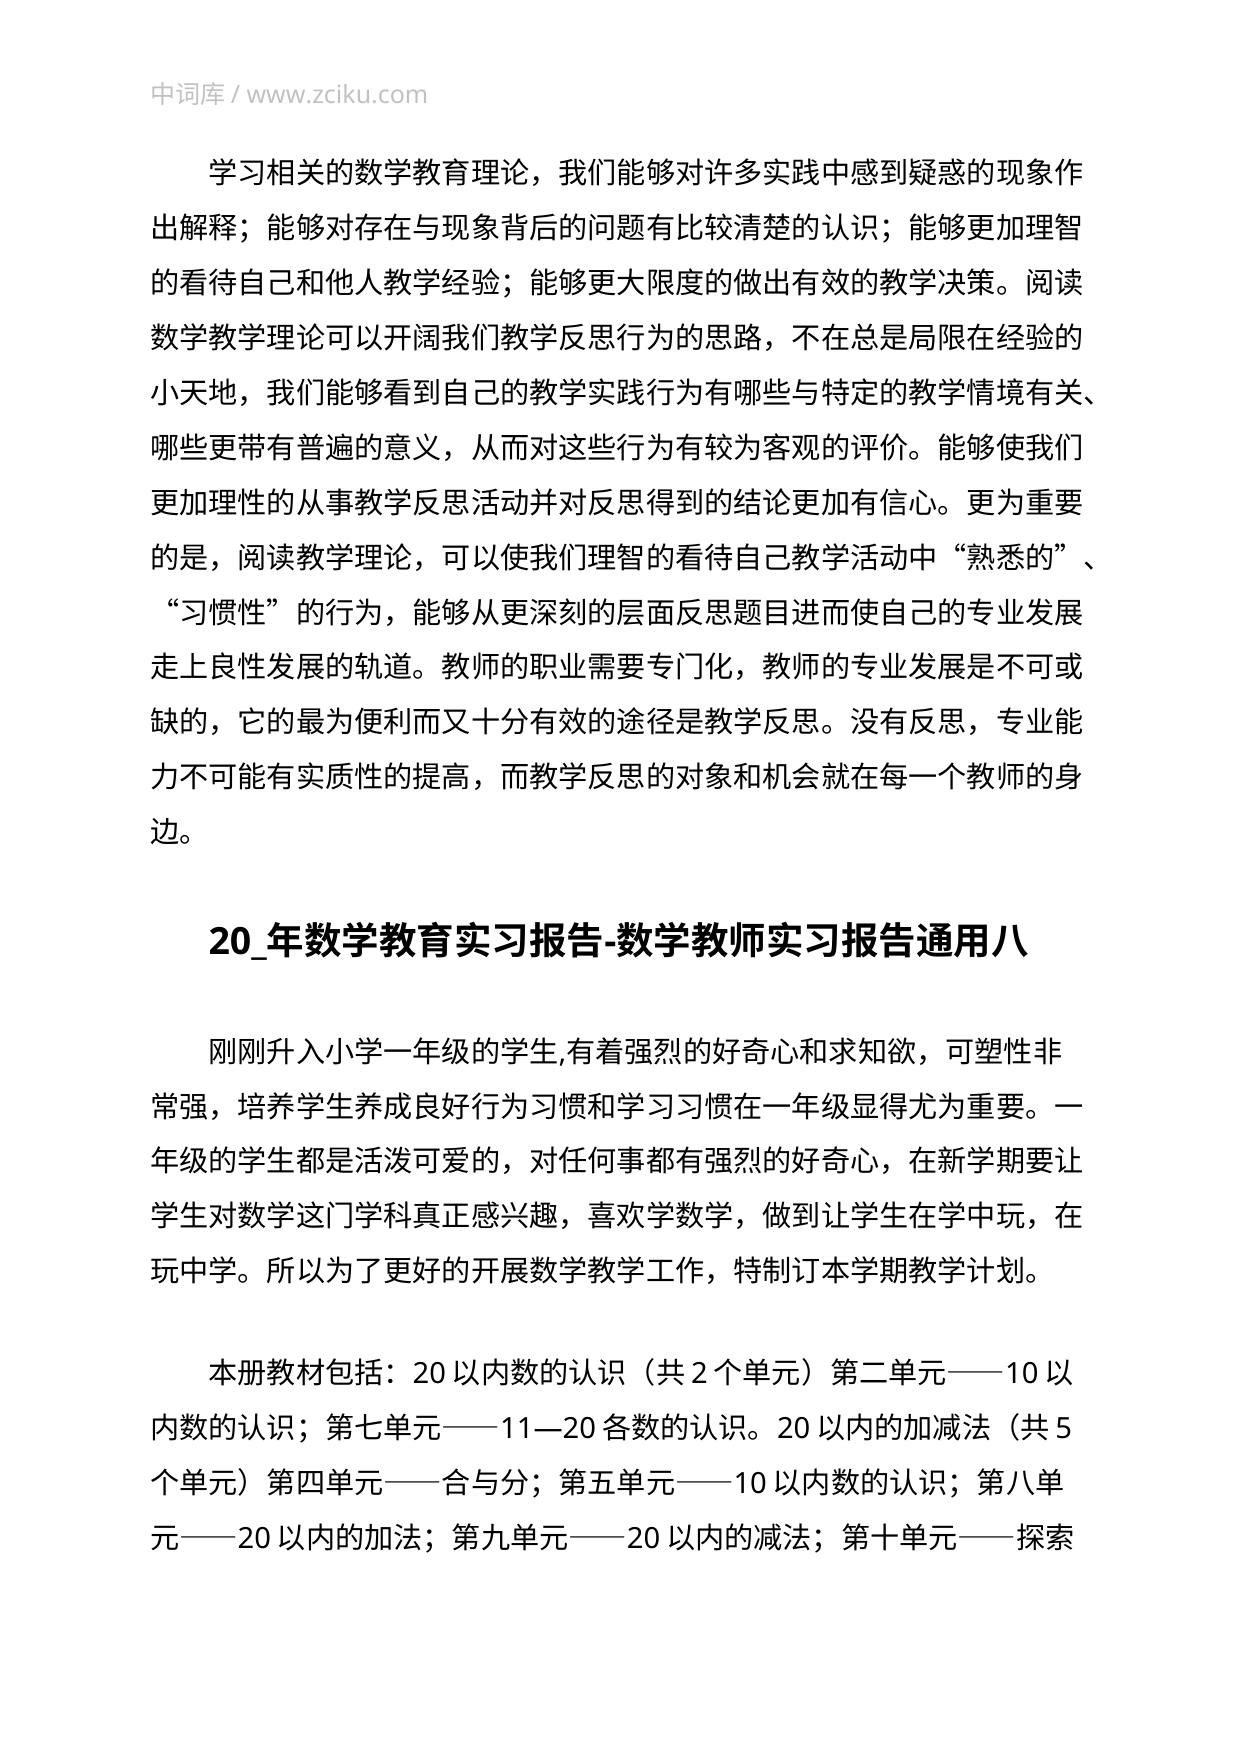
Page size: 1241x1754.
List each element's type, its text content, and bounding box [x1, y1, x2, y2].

text 学习相关的数学教育理论，我们能够对许多实践中感到疑惑的现象作出解释；能够对存在与现象背后的问题有比较清楚的认识；能够更加理智的看待自己和他人教学经验；能够更大限度的做出有效的教学决策。阅读数学教学理论可以开阔我们教学反思行为的思路，不在总是局限在经验的小天地，我们能够看到自己的教学实践行为有哪些与特定的教学情境有关、哪些更带有普遍的意义，从而对这些行为有较为客观的评价。能够使我们更加理性的从事教学反思活动并对反思得到的结论更加有信心。更为重要的是，阅读教学理论，可以使我们理智的看待自己教学活动中“熟悉的”、“习惯性”的行为，能够从更深刻的层面反思题目进而使自己的专业发展走上良性发展的轨道。教师的职业需要专门化，教师的专业发展是不可或缺的，它的最为便利而又十分有效的途径是教学反思。没有反思，专业能力不可能有实质性的提高，而教学反思的对象和机会就在每一个教师的身边。 [150, 150, 1090, 851]
text 刚刚升入小学一年级的学生,有着强烈的好奇心和求知欲，可塑性非常强，培养学生养成良好行为习惯和学习习惯在一年级显得尤为重要。一年级的学生都是活泼可爱的，对任何事都有强烈的好奇心，在新学期要让学生对数学这门学科真正感兴趣，喜欢学数学，做到让学生在学中玩，在玩中学。所以为了更好的开展数学教学工作，特制订本学期教学计划。 [150, 1028, 1090, 1290]
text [150, 1349, 1090, 1557]
text 20_年数学教育实习报告-数学教师实习报告通用八 [150, 911, 1090, 965]
